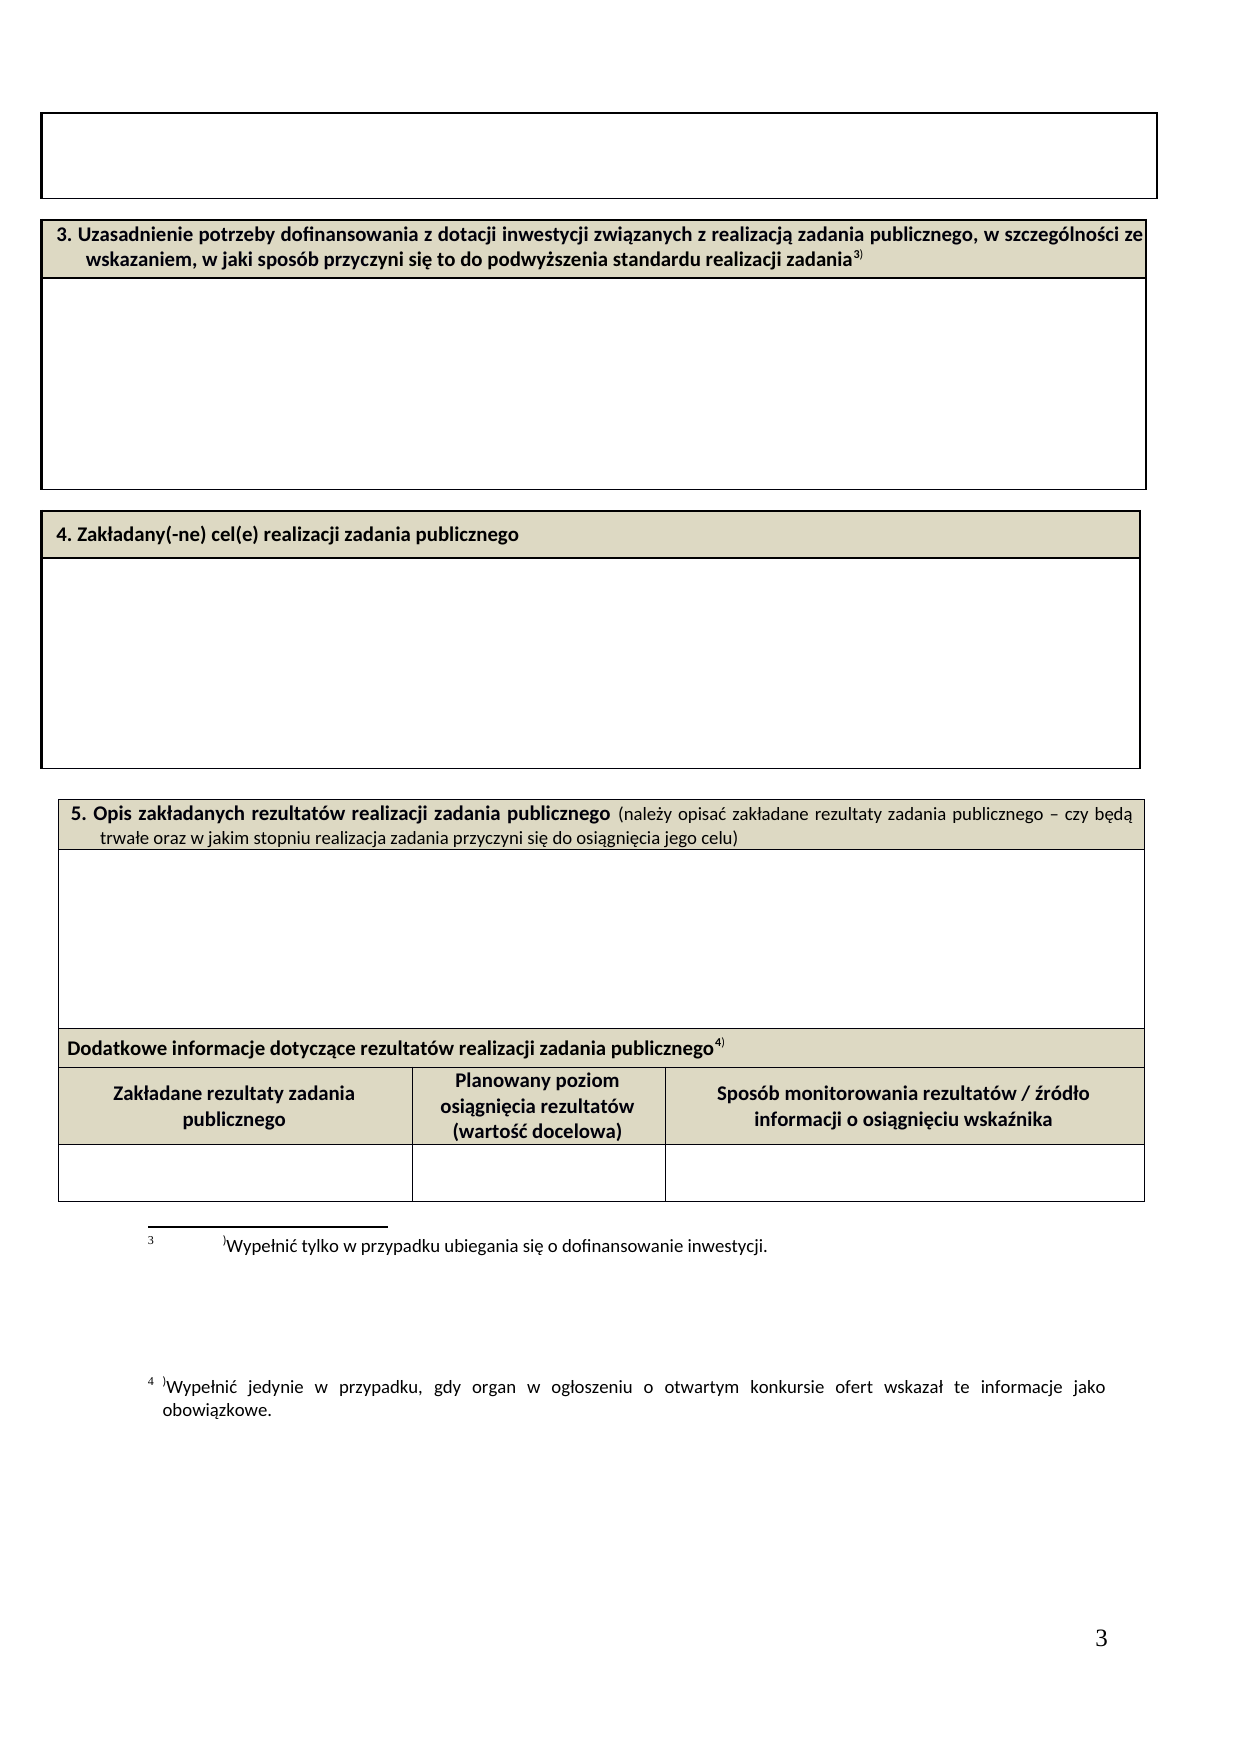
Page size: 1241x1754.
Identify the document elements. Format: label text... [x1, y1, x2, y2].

table_cell Zakładane rezultaty zadania publicznego [59, 1068, 412, 1144]
table_header 3. Uzasadnienie potrzeby dofinansowania z dotacji inwestycji związanych z realizacją zadania publicznego, w szczególności ze wskazaniem, w jaki sposób przyczyni się to do podwyższenia standardu realizacji zadania) [43, 221, 1145, 277]
table_cell [43, 559, 1139, 768]
table_cell [59, 1145, 412, 1201]
table_cell [666, 1145, 1144, 1201]
table_header 5. Opis zakładanych rezultatów realizacji zadania publicznego (należy opisać zakładane rezultaty zadania publicznego – czy będą trwałe oraz w jakim stopniu realizacja zadania przyczyni się do osiągnięcia jego celu) [59, 800, 1144, 849]
table_cell [413, 1145, 665, 1201]
table_header 4. Zakładany(-ne) cel(e) realizacji zadania publicznego [43, 512, 1139, 557]
table_cell [43, 279, 1145, 488]
table_cell [43, 114, 1156, 197]
table_cell Sposób monitorowania rezultatów / źródło informacji o osiągnięciu wskaźnika [666, 1068, 1144, 1144]
table_cell Dodatkowe informacje dotyczące rezultatów realizacji zadania publicznego) [59, 1029, 1144, 1067]
table_cell [59, 850, 1144, 1028]
table_cell Planowany poziom osiągnięcia rezultatów (wartość docelowa) [413, 1068, 665, 1144]
